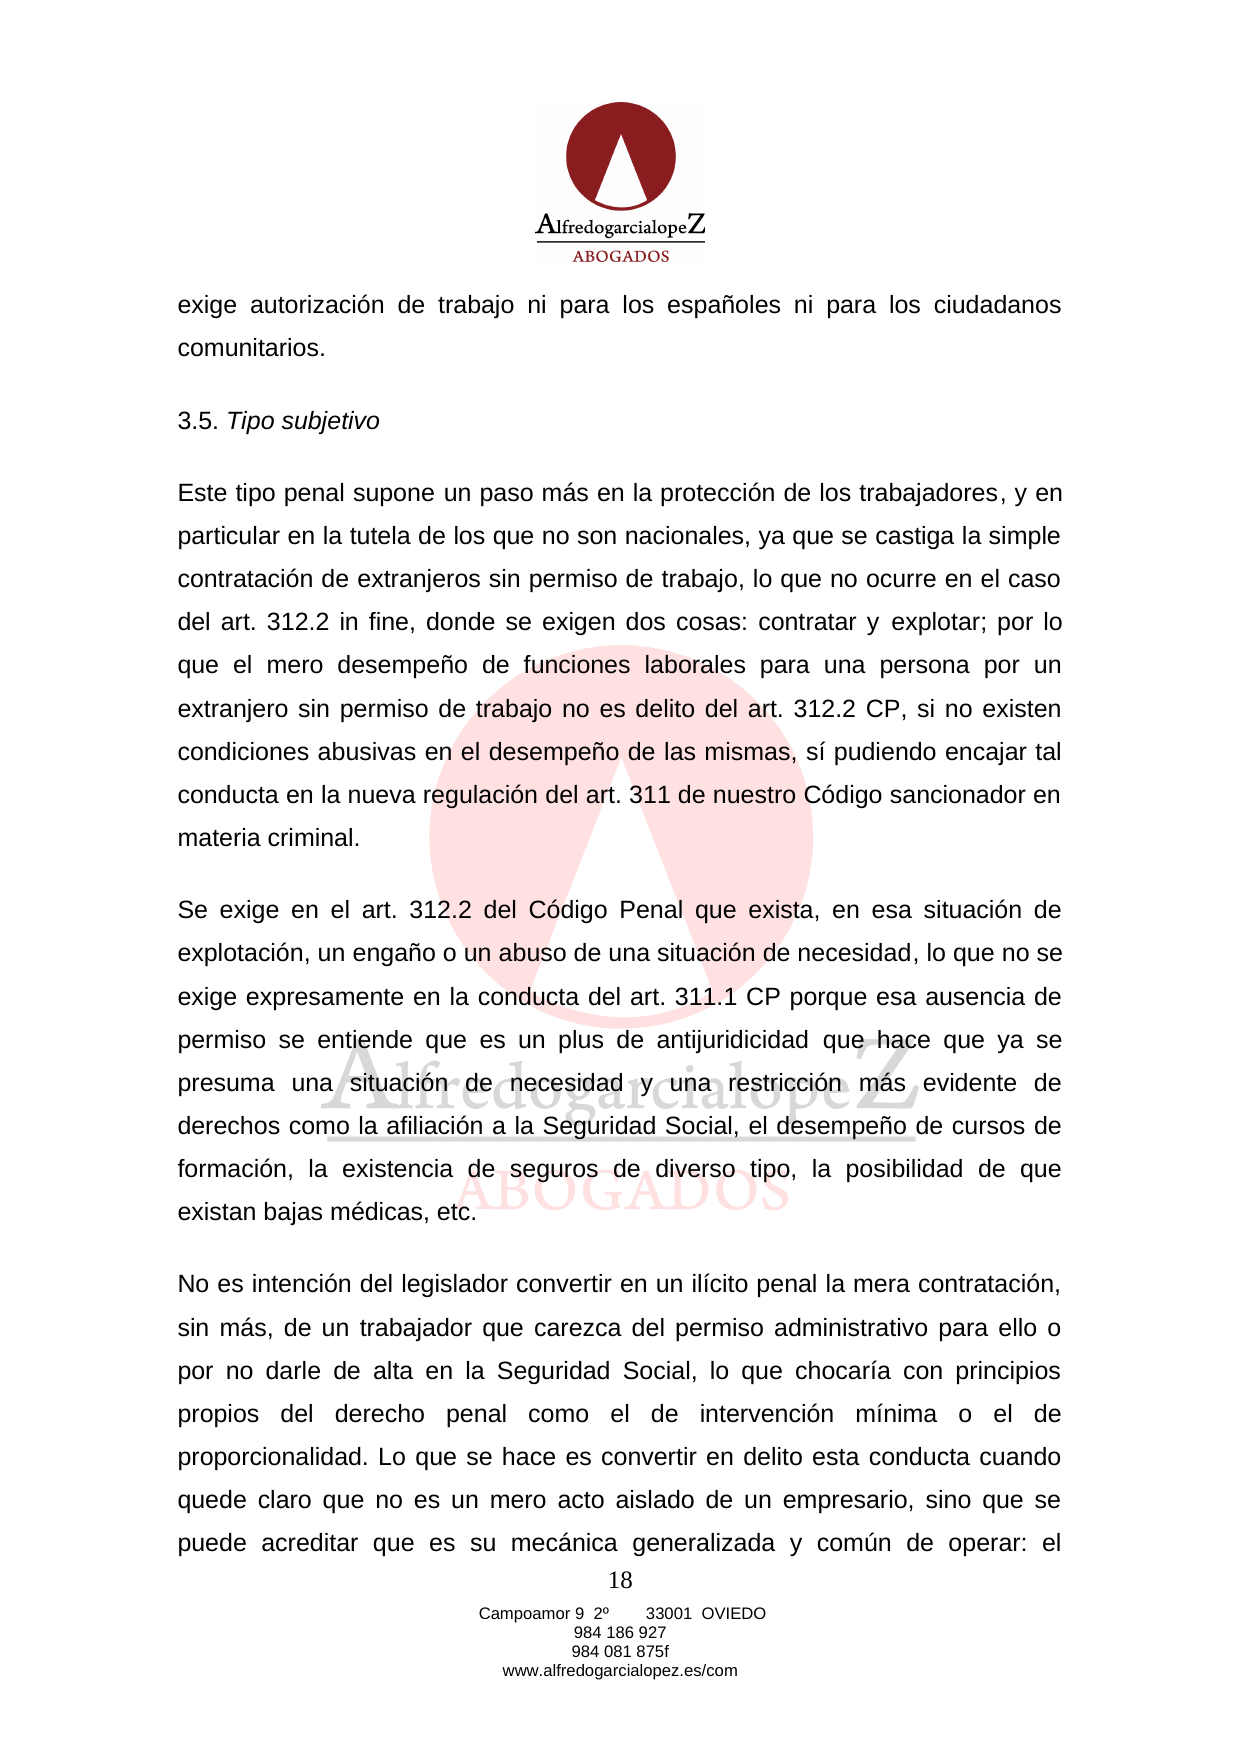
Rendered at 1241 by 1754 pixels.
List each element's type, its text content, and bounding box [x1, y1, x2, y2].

text 3.5. Tipo subjetivo [177, 406, 1063, 434]
text Este tipo penal supone un paso más en la protección de los trabajadores, y en particular en la tutela de los que no son nacionales, ya que se castiga la simple contratación de extranjeros sin permiso de trabajo, lo que no ocurre en el caso del art. 312.2 in fine, donde se exigen dos cosas: contratar y explotar; por lo que el mero desempeño de funciones laborales para una persona por un extranjero sin permiso de trabajo no es delito del art. 312.2 CP, si no existen condiciones abusivas en el desempeño de las mismas, sí pudiendo encajar tal conducta en la nueva regulación del art. 311 de nuestro Código sancionador en materia criminal. [177, 478, 1063, 852]
text Se exige en el art. 312.2 del Código Penal que exista, en esa situación de explotación, un engaño o un abuso de una situación de necesidad, lo que no se exige expresamente en la conducta del art. 311.1 CP porque esa ausencia de permiso se entiende que es un plus de antijuridicidad que hace que ya se presuma una situación de necesidad y una restricción más evidente de derechos como la afiliación a la Seguridad Social, el desempeño de cursos de formación, la existencia de seguros de diverso tipo, la posibilidad de que existan bajas médicas, etc. [177, 895, 1063, 1226]
picture [535, 102, 705, 262]
